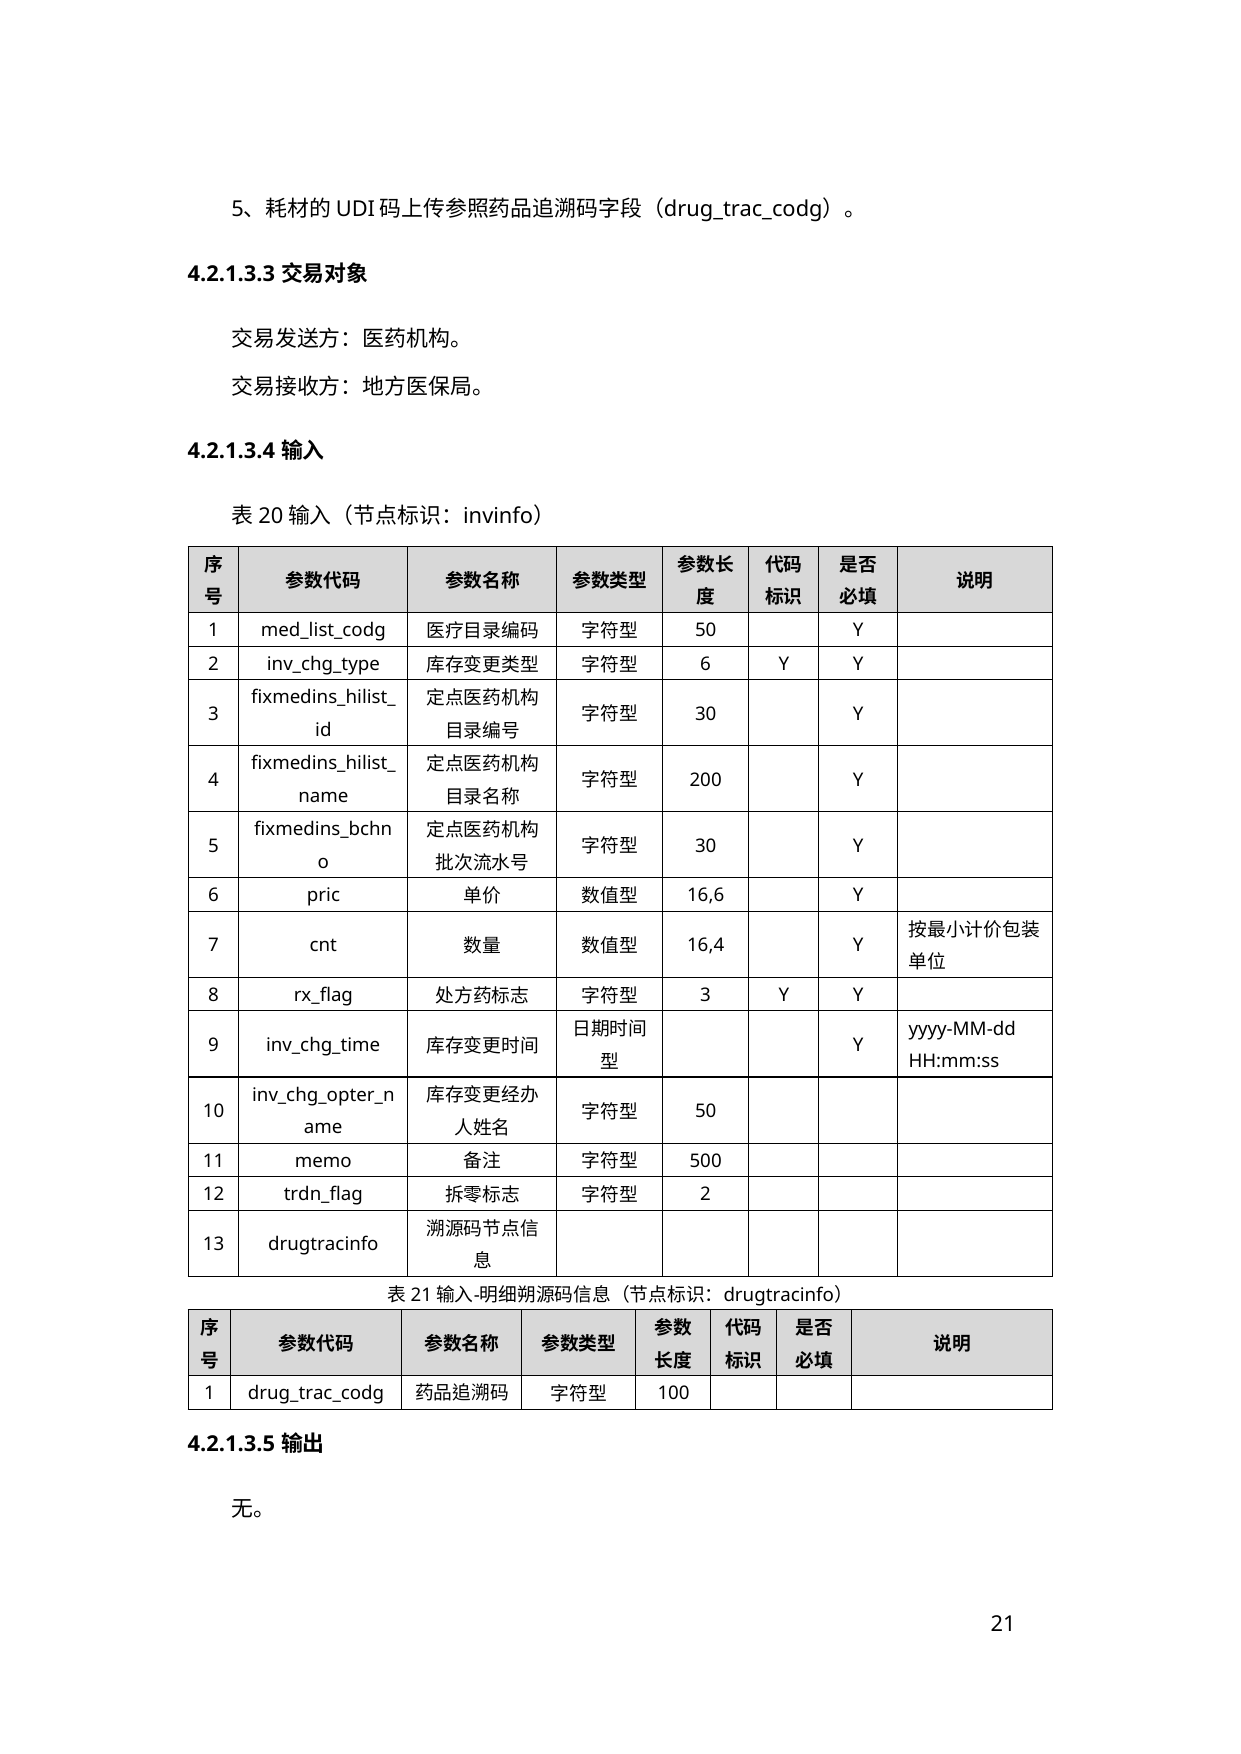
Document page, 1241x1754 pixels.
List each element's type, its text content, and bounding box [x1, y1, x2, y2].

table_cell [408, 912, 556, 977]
subtitle 交易对象 [187, 256, 1053, 288]
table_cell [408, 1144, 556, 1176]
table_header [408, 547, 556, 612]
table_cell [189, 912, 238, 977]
text 5、耗材的UDI码上传参照药品追溯码字段（drug_trac_codg）。 [187, 191, 1053, 223]
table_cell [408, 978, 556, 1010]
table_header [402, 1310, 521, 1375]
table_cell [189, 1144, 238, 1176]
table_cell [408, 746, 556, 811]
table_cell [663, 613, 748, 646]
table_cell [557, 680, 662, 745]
text 交易接收方：地方医保局。 [187, 368, 1053, 401]
subtitle 输出 [187, 1426, 1053, 1458]
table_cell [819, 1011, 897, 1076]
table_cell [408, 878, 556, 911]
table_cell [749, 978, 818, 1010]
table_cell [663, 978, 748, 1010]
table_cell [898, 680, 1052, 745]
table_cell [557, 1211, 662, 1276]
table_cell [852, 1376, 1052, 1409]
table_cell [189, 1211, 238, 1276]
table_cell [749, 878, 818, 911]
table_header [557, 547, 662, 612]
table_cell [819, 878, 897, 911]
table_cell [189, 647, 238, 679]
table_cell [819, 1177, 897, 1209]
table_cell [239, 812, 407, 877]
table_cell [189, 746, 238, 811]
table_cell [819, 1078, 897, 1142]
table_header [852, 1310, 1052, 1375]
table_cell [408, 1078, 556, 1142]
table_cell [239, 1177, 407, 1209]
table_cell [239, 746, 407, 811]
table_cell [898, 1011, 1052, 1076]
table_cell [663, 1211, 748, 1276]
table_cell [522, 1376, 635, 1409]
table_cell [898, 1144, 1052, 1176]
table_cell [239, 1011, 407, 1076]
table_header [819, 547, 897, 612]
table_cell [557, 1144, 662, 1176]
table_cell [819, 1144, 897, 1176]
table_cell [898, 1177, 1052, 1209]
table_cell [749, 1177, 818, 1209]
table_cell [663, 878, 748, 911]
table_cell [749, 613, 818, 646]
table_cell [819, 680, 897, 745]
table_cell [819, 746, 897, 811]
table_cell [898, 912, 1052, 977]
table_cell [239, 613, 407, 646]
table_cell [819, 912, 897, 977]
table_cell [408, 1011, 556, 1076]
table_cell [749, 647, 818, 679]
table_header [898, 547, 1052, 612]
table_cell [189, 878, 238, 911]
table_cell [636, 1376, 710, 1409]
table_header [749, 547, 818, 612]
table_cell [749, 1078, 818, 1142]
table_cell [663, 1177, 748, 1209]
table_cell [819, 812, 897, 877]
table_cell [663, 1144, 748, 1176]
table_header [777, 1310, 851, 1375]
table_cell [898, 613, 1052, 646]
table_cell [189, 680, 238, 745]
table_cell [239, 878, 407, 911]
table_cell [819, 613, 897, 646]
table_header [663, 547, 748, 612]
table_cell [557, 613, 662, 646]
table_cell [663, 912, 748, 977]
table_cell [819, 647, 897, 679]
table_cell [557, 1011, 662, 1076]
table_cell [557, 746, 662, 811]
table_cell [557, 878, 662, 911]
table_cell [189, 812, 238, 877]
subtitle 输入 [187, 433, 1053, 466]
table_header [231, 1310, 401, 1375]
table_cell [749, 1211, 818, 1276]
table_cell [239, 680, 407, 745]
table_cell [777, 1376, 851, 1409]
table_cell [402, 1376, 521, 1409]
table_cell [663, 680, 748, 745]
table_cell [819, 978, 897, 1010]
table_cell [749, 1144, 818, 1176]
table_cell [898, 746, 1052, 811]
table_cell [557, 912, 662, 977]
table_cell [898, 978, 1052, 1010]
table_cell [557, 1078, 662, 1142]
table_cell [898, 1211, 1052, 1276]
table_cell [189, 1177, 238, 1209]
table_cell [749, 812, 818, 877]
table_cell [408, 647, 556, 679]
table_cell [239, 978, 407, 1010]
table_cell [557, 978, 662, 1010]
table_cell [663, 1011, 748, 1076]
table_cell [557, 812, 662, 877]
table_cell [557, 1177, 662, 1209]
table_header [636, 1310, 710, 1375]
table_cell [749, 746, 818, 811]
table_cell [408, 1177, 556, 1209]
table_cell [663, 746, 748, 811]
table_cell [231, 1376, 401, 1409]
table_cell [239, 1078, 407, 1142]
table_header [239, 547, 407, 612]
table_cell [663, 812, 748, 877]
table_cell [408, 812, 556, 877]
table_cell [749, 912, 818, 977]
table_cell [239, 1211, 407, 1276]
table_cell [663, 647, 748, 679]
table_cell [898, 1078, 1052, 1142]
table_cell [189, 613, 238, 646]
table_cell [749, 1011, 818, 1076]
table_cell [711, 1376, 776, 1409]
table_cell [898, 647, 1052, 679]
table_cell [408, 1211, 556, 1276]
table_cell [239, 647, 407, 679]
text 交易发送方：医药机构。 [187, 320, 1053, 353]
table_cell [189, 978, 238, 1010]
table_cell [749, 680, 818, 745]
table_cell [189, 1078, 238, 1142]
text 无。 [187, 1491, 1053, 1523]
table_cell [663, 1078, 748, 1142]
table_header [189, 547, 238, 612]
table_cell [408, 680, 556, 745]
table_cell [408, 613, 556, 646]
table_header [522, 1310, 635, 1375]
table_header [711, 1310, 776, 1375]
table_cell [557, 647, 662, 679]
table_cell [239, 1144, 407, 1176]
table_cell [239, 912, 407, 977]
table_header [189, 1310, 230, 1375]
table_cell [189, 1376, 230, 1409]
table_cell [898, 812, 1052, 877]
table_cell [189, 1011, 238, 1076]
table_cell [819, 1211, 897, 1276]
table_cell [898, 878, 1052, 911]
